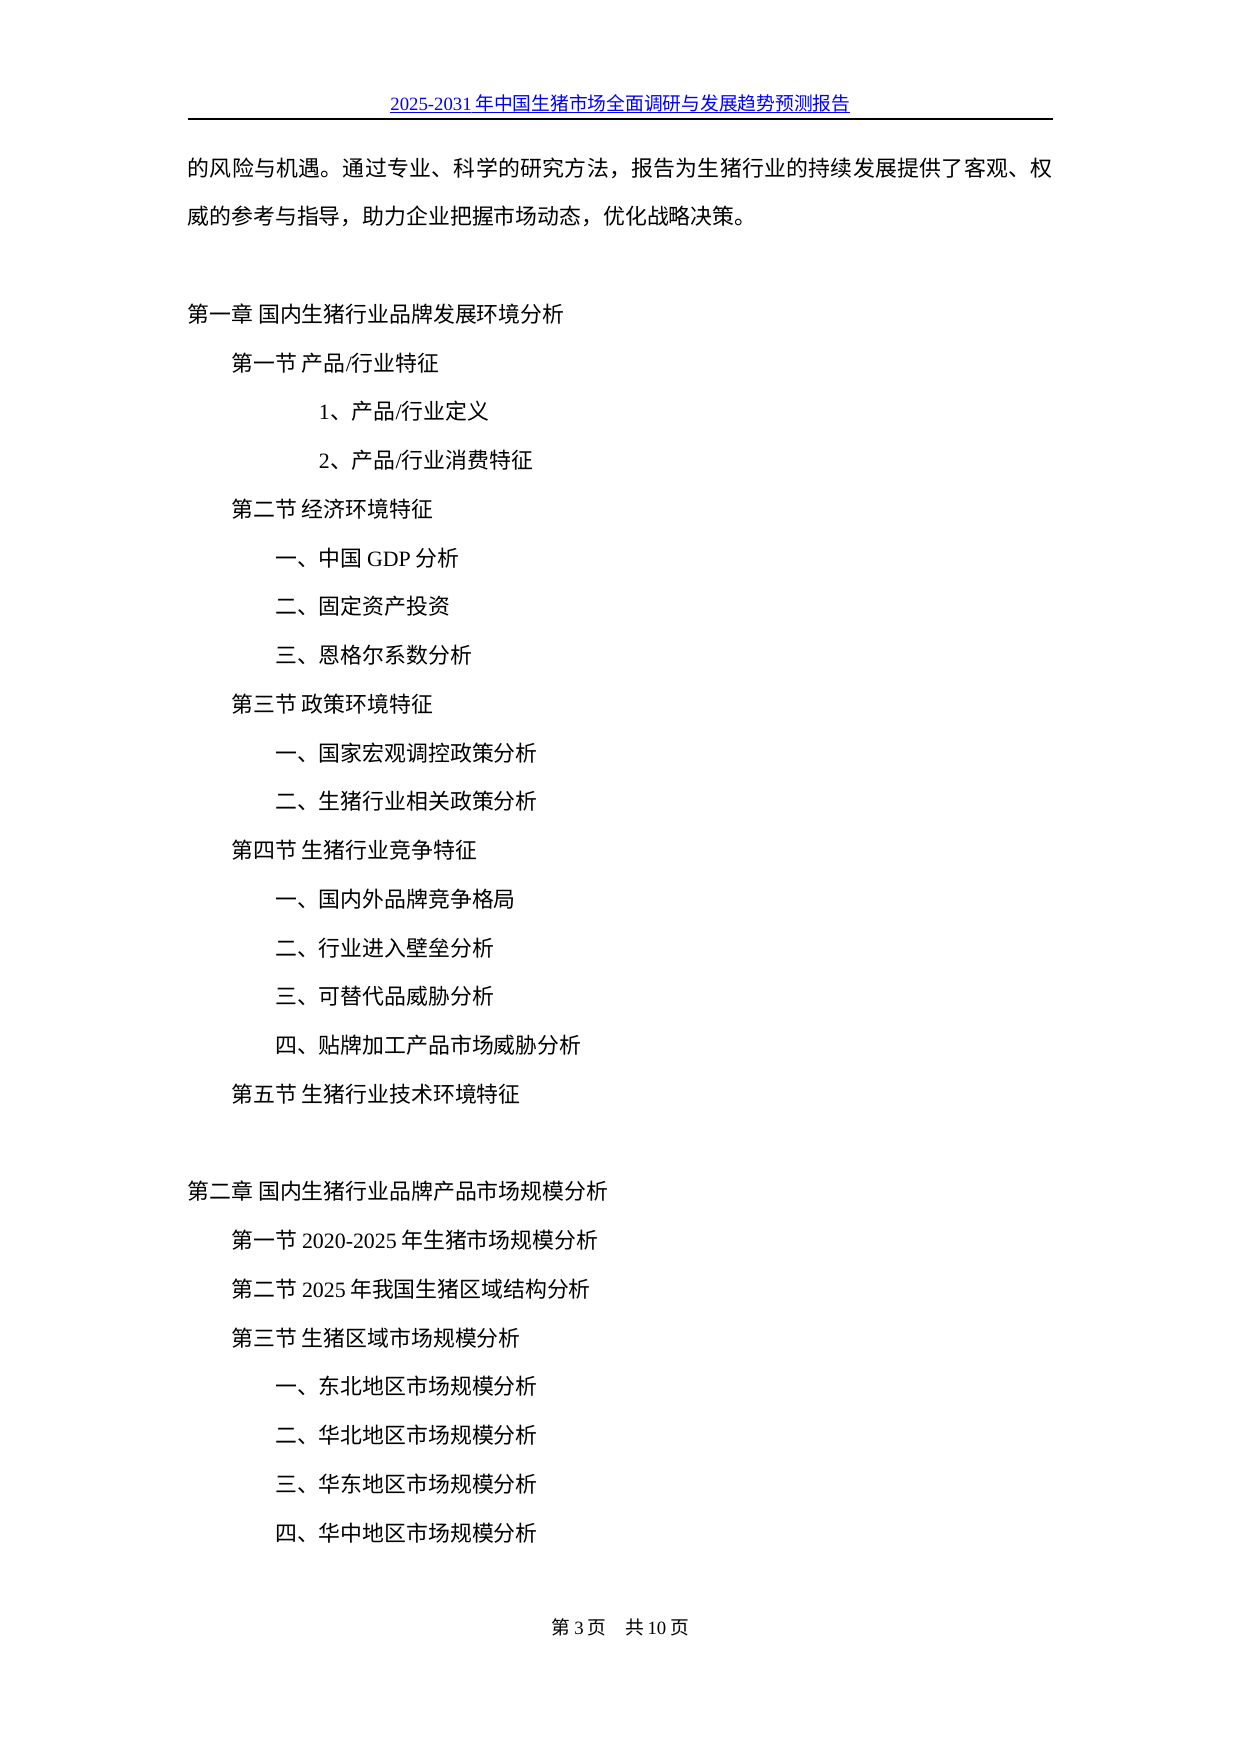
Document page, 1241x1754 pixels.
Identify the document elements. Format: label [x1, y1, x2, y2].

text [187, 150, 1053, 1548]
